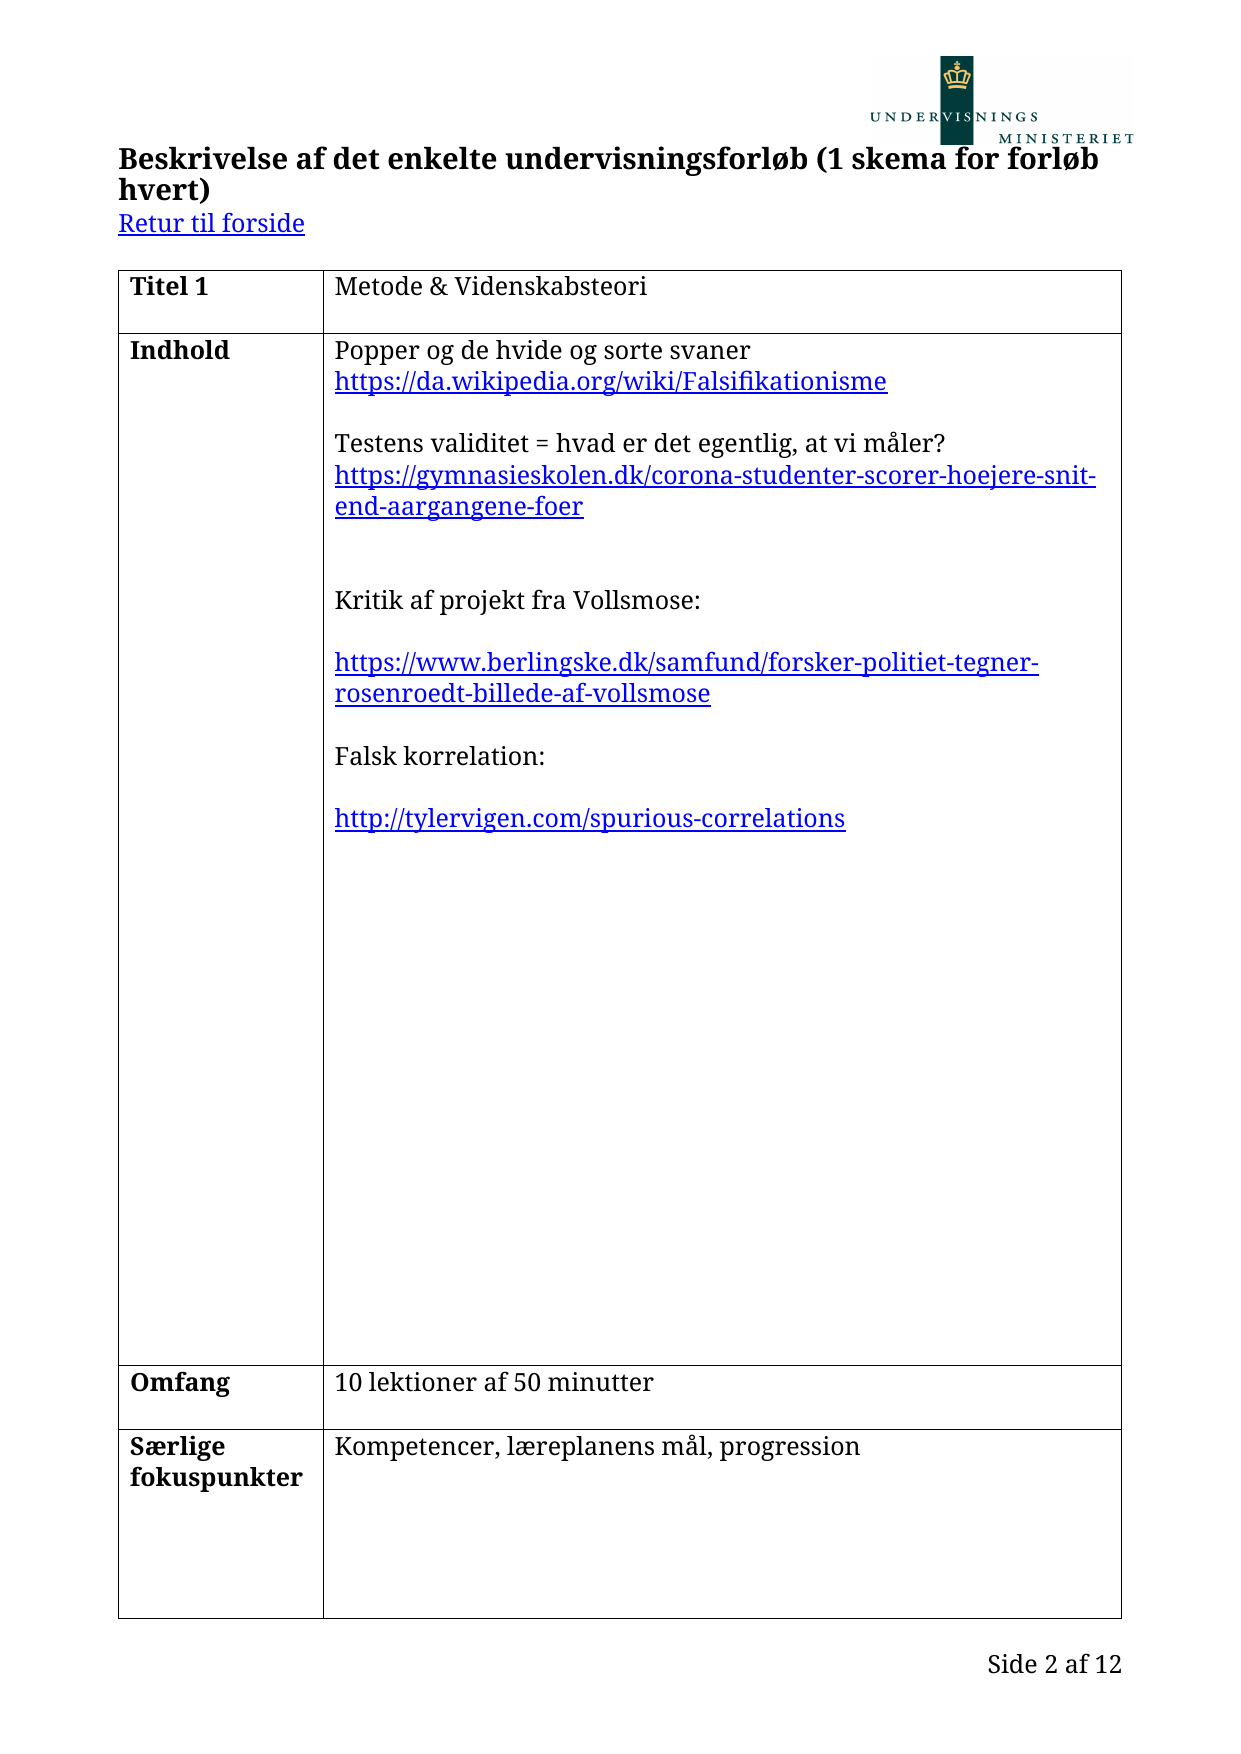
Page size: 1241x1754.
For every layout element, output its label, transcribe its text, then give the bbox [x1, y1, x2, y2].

picture [871, 56, 1134, 145]
table_cell Omfang [119, 1366, 323, 1429]
table_cell 10 lektioner af 50 minutter [324, 1366, 1121, 1429]
table_cell Indhold [119, 334, 323, 1365]
table_header Metode & Videnskabsteori [324, 271, 1121, 333]
text Beskrivelse af det enkelte undervisningsforløb (1 skema for forløb hvert) [118, 131, 1122, 207]
table_cell Kompetencer, læreplanens mål, progression [324, 1430, 1121, 1617]
table_cell Særlige fokuspunkter [119, 1430, 323, 1617]
table_header Titel 1 [119, 271, 323, 333]
table_cell Popper og de hvide og sorte svaner https://da.wikipedia.org/wiki/Falsifikationisme Testens validitet = hvad er det egentlig, at vi måler? https://gymnasieskolen.dk/corona-studenter-scorer-hoejere-snit-end-aargangene-foer Kritik af projekt fra Vollsmose: https://www.berlingske.dk/samfund/forsker-politiet-tegner-rosenroedt-billede-af-vollsmose Falsk korrelation: http://tylervigen.com/spurious-correlations [324, 334, 1121, 1365]
text Retur til forside [118, 207, 1122, 238]
